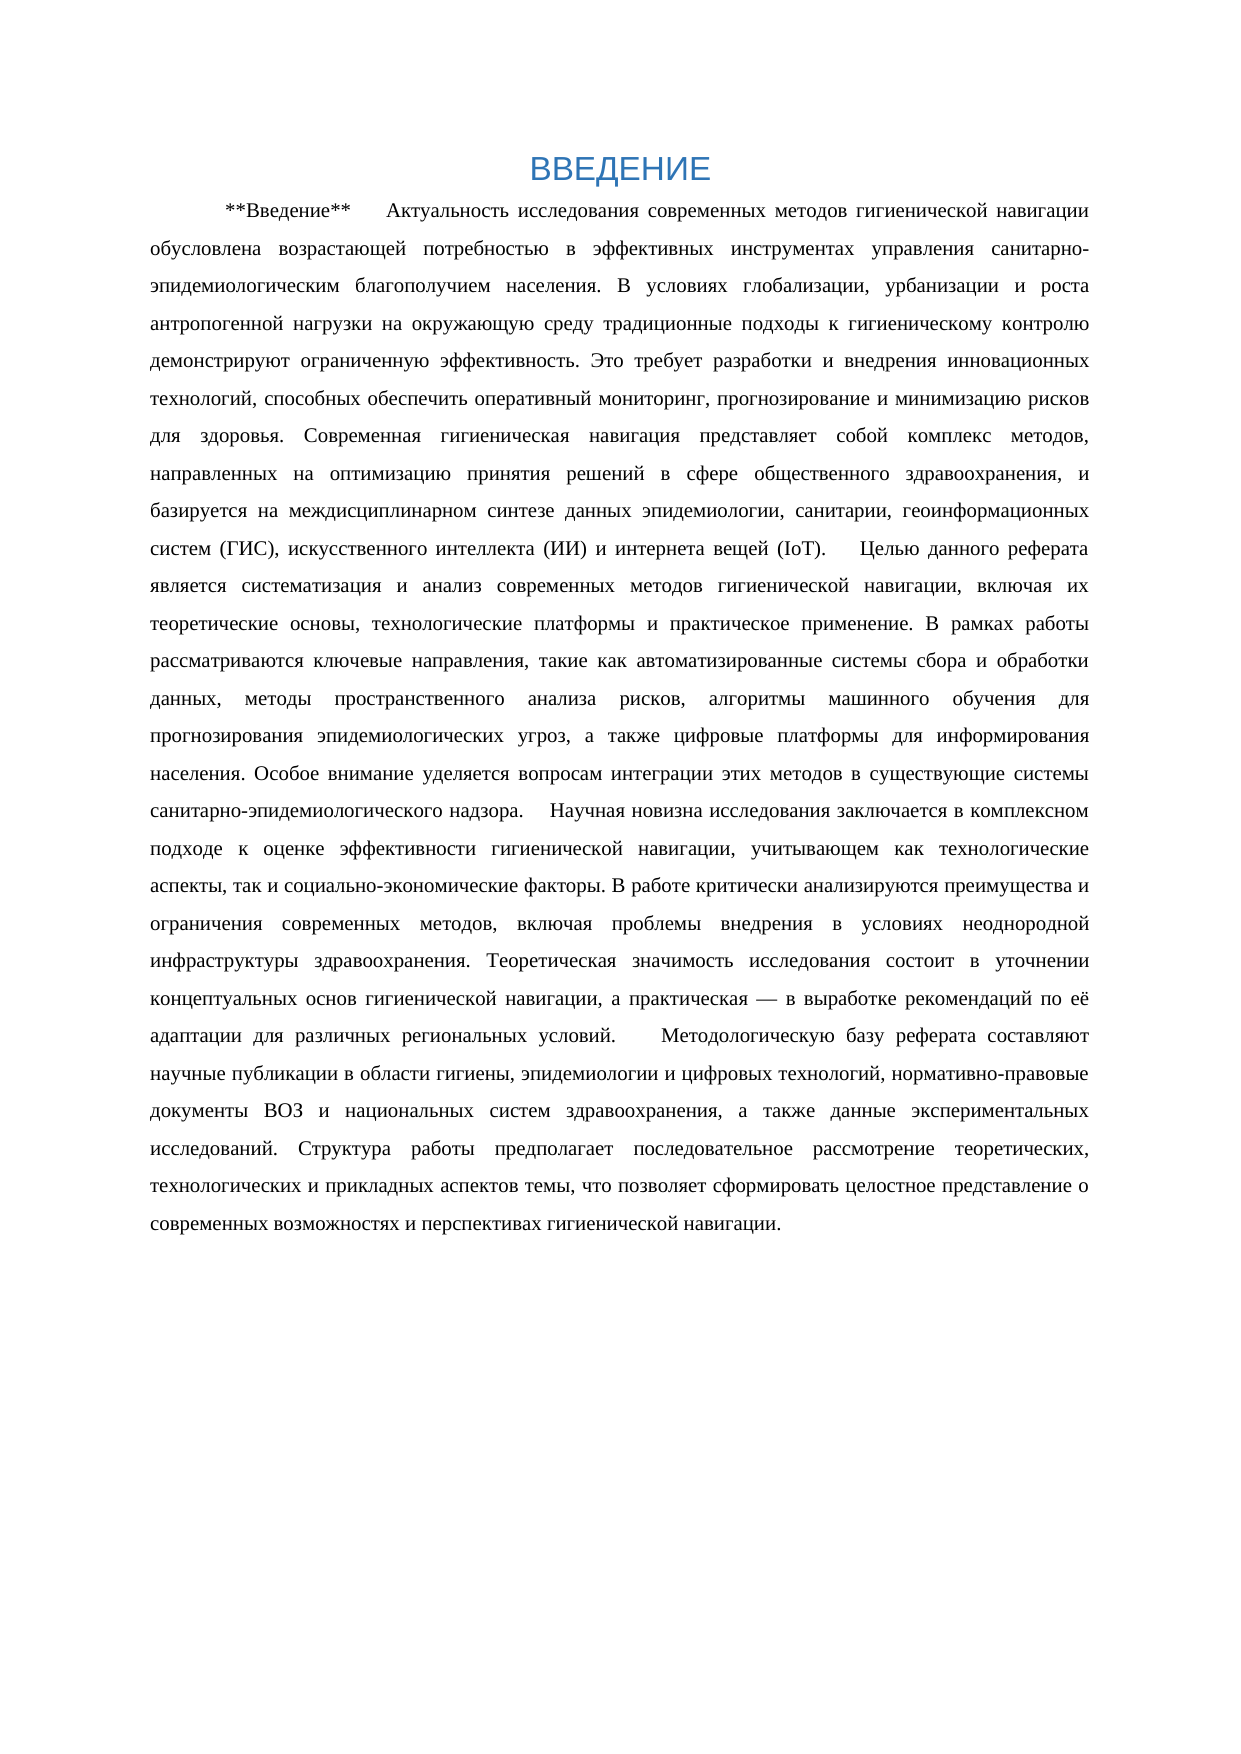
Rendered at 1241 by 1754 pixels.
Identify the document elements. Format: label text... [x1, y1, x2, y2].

subtitle ВВЕДЕНИЕ [150, 150, 1090, 187]
text **Введение** Актуальность исследования современных методов гигиенической навигации обусловлена возрастающей потребностью в эффективных инструментах управления санитарно-эпидемиологическим благополучием населения. В условиях глобализации, урбанизации и роста антропогенной нагрузки на окружающую среду традиционные подходы к гигиеническому контролю демонстрируют ограниченную эффективность. Это требует разработки и внедрения инновационных технологий, способных обеспечить оперативный мониторинг, прогнозирование и минимизацию рисков для здоровья. Современная гигиеническая навигация представляет собой комплекс методов, направленных на оптимизацию принятия решений в сфере общественного здравоохранения, и базируется на междисциплинарном синтезе данных эпидемиологии, санитарии, геоинформационных систем (ГИС), искусственного интеллекта (ИИ) и интернета вещей (IoT). Целью данного реферата является систематизация и анализ современных методов гигиенической навигации, включая их теоретические основы, технологические платформы и практическое применение. В рамках работы рассматриваются ключевые направления, такие как автоматизированные системы сбора и обработки данных, методы пространственного анализа рисков, алгоритмы машинного обучения для прогнозирования эпидемиологических угроз, а также цифровые платформы для информирования населения. Особое внимание уделяется вопросам интеграции этих методов в существующие системы санитарно-эпидемиологического надзора. Научная новизна исследования заключается в комплексном подходе к оценке эффективности гигиенической навигации, учитывающем как технологические аспекты, так и социально-экономические факторы. В работе критически анализируются преимущества и ограничения современных методов, включая проблемы внедрения в условиях неоднородной инфраструктуры здравоохранения. Теоретическая значимость исследования состоит в уточнении концептуальных основ гигиенической навигации, а практическая — в выработке рекомендаций по её адаптации для различных региональных условий. Методологическую базу реферата составляют научные публикации в области гигиены, эпидемиологии и цифровых технологий, нормативно-правовые документы ВОЗ и национальных систем здравоохранения, а также данные экспериментальных исследований. Структура работы предполагает последовательное рассмотрение теоретических, технологических и прикладных аспектов темы, что позволяет сформировать целостное представление о современных возможностях и перспективах гигиенической навигации. [150, 187, 1090, 1237]
